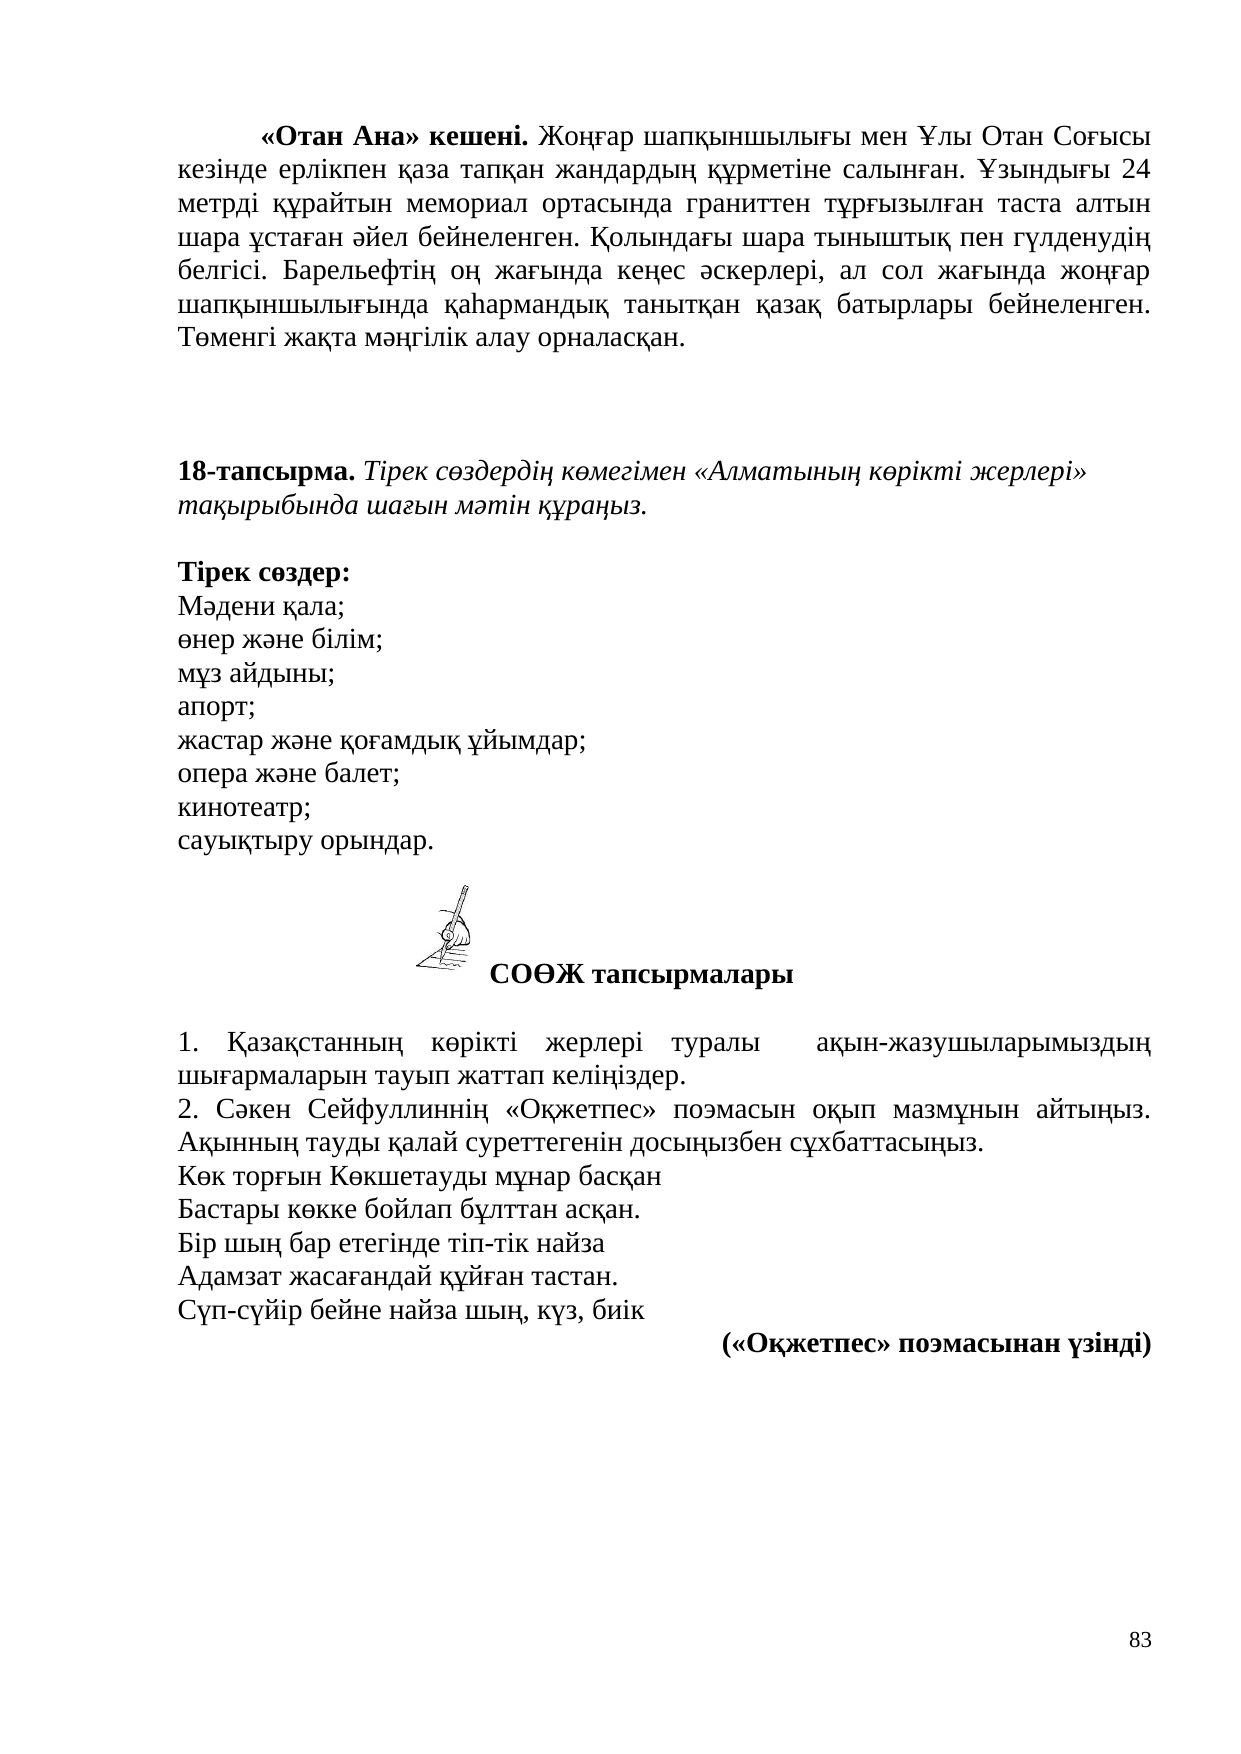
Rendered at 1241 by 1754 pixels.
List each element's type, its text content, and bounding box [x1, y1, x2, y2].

text СОӨЖ тапсырмалары [325, 957, 1152, 990]
picture [415, 885, 471, 970]
text жастар және қоғамдық ұйымдар; [177, 722, 1152, 755]
text Бастары көкке бойлап бұлттан асқан. [177, 1191, 1152, 1225]
text («Оқжетпес» поэмасынан үзінді) [177, 1326, 1152, 1359]
text 18-тапсырма. Тірек сөздердің көмегімен «Алматының көрікті жерлері» тақырыбында шағын мәтін құраңыз. [177, 453, 1152, 521]
text 2. Сәкен Сейфуллиннің «Оқжетпес» поэмасын оқып мазмұнын айтыңыз. Ақынның тауды қалай суреттегенін досыңызбен сұхбаттасыңыз. [177, 1091, 1152, 1158]
text Бір шың бар етегінде тіп-тік найза [177, 1225, 1152, 1258]
text опера және балет; [177, 755, 1152, 789]
text «Отан Ана» кешені. Жоңғар шапқыншылығы мен Ұлы Отан Соғысы кезінде ерлікпен қаза тапқан жандардың құрметіне салынған. Ұзындығы 24 метрді құрайтын мемориал ортасында граниттен тұрғызылған таста алтын шара ұстаған әйел бейнеленген. Қолындағы шара тыныштық пен гүлденудің белгісі. Барельефтің оң жағында кеңес әскерлері, ал сол жағында жоңғар шапқыншылығында қаһармандық танытқан қазақ батырлары бейнеленген. Төменгі жақта мәңгілік алау орналасқан. [177, 118, 1152, 353]
text сауықтыру орындар. [177, 822, 1152, 856]
text Тірек сөздер: [177, 554, 1152, 588]
text Адамзат жасағандай құйған тастан. [177, 1258, 1152, 1292]
text Сүп-сүйір бейне найза шың, күз, биік [177, 1292, 1152, 1326]
text мұз айдыны; [177, 655, 1152, 688]
text апорт; [177, 688, 1152, 722]
text Мәдени қала; [177, 588, 1152, 621]
text өнер және білім; [177, 621, 1152, 655]
text Көк торғын Көкшетауды мұнар басқан [177, 1158, 1152, 1191]
text кинотеатр; [177, 789, 1152, 822]
text 1. Қазақстанның көрікті жерлері туралы ақын-жазушыларымыздың шығармаларын тауып жаттап келіңіздер. [177, 1024, 1152, 1091]
